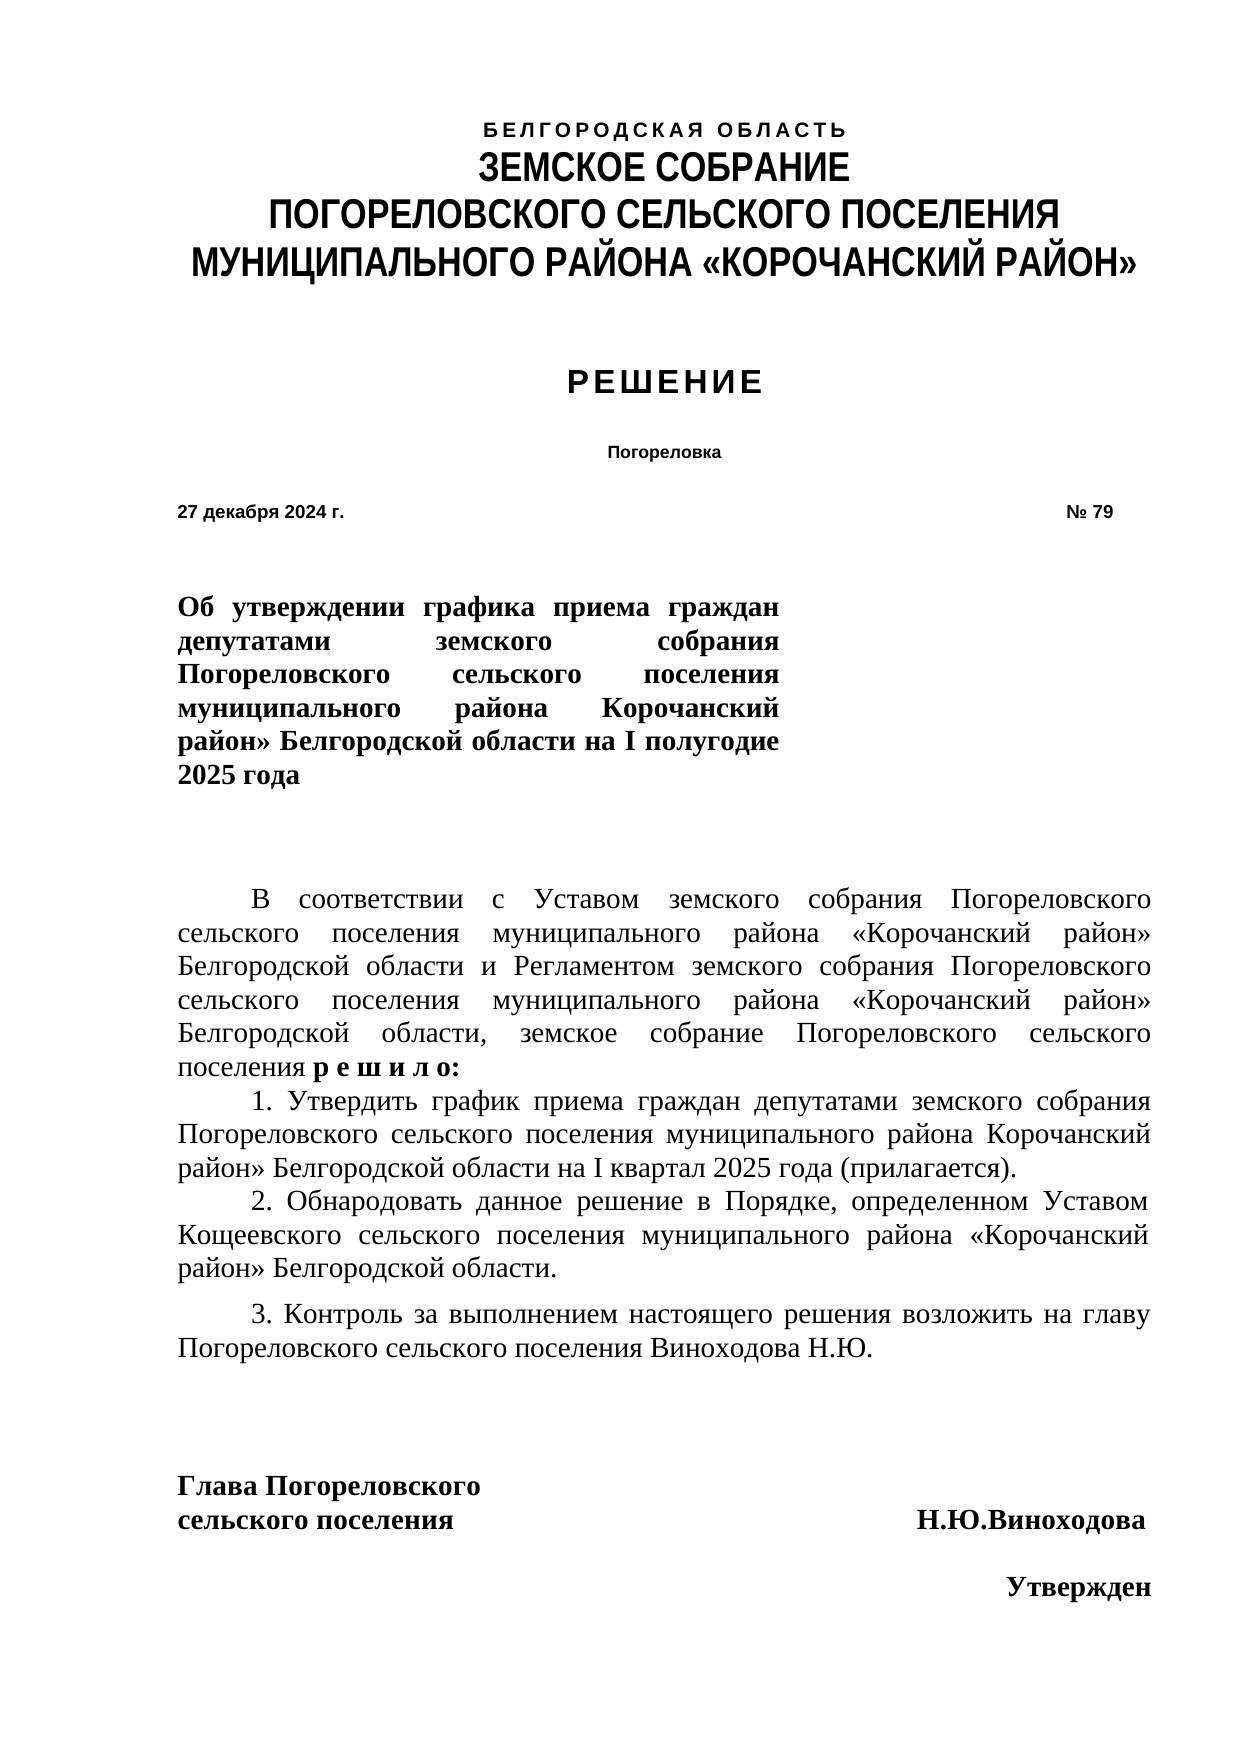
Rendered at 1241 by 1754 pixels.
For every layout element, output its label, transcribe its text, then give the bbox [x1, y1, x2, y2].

text БЕЛГОРОДСКАЯ ОБЛАСТЬ [177, 118, 1152, 142]
text 27 декабря 2024 г. № 79 [177, 501, 1152, 522]
text ЗЕМСКОЕ СОБРАНИЕ [177, 142, 1152, 190]
text ПОГОРЕЛОВСКОГО СЕЛЬСКОГО ПОСЕЛЕНИЯ МУНИЦИПАЛЬНОГО РАЙОНА «КОРОЧАНСКИЙ РАЙОН» [177, 190, 1152, 286]
table_header Об утверждении графика приема граждан депутатами земского собрания Погореловского сельского поселения муниципального района Корочанский район» Белгородской области на I полугодие 2025 года [166, 589, 791, 790]
text 1. Утвердить график приема граждан депутатами земского собрания Погореловского сельского поселения муниципального района Корочанский район» Белгородской области на I квартал 2025 года (прилагается). [177, 1083, 1152, 1183]
text В соответствии с Уставом земского собрания Погореловского сельского поселения муниципального района «Корочанский район» Белгородской области и Регламентом земского собрания Погореловского сельского поселения муниципального района «Корочанский район» Белгородской области, земское собрание Погореловского сельского поселения р е ш и л о: [177, 881, 1152, 1083]
text Погореловка [177, 442, 1152, 462]
text Глава Погореловского [177, 1468, 1152, 1502]
text Утвержден [177, 1569, 1152, 1602]
text сельского поселения Н.Ю.Виноходова [177, 1502, 1152, 1535]
text РЕШЕНИЕ [177, 362, 1152, 401]
text 3. Контроль за выполнением настоящего решения возложить на главу Погореловского сельского поселения Виноходова Н.Ю. [177, 1296, 1152, 1363]
text 2. Обнародовать данное решение в Порядке, определенном Уставом Кощеевского сельского поселения муниципального района «Корочанский район» Белгородской области. [177, 1183, 1149, 1284]
